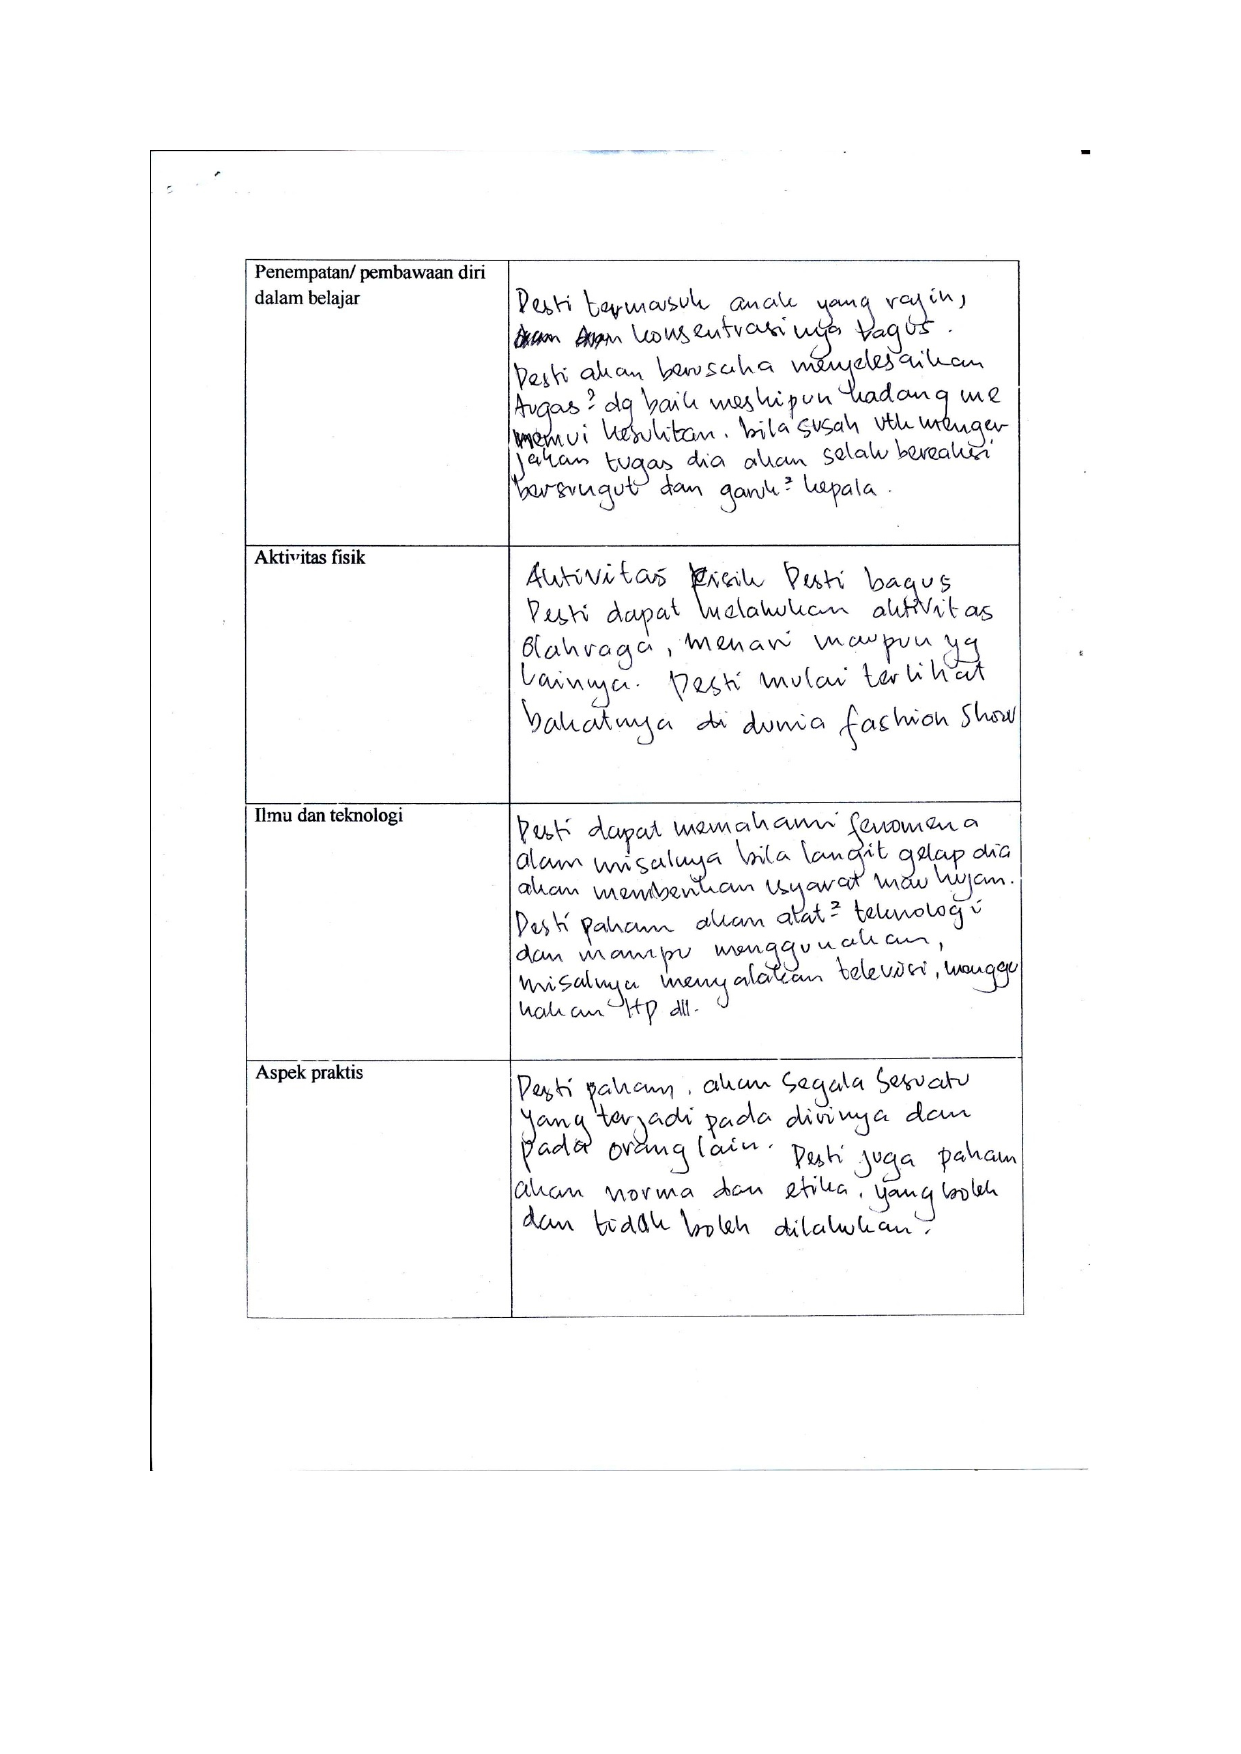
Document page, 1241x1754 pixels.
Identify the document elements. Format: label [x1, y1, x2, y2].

picture [150, 150, 1091, 1471]
